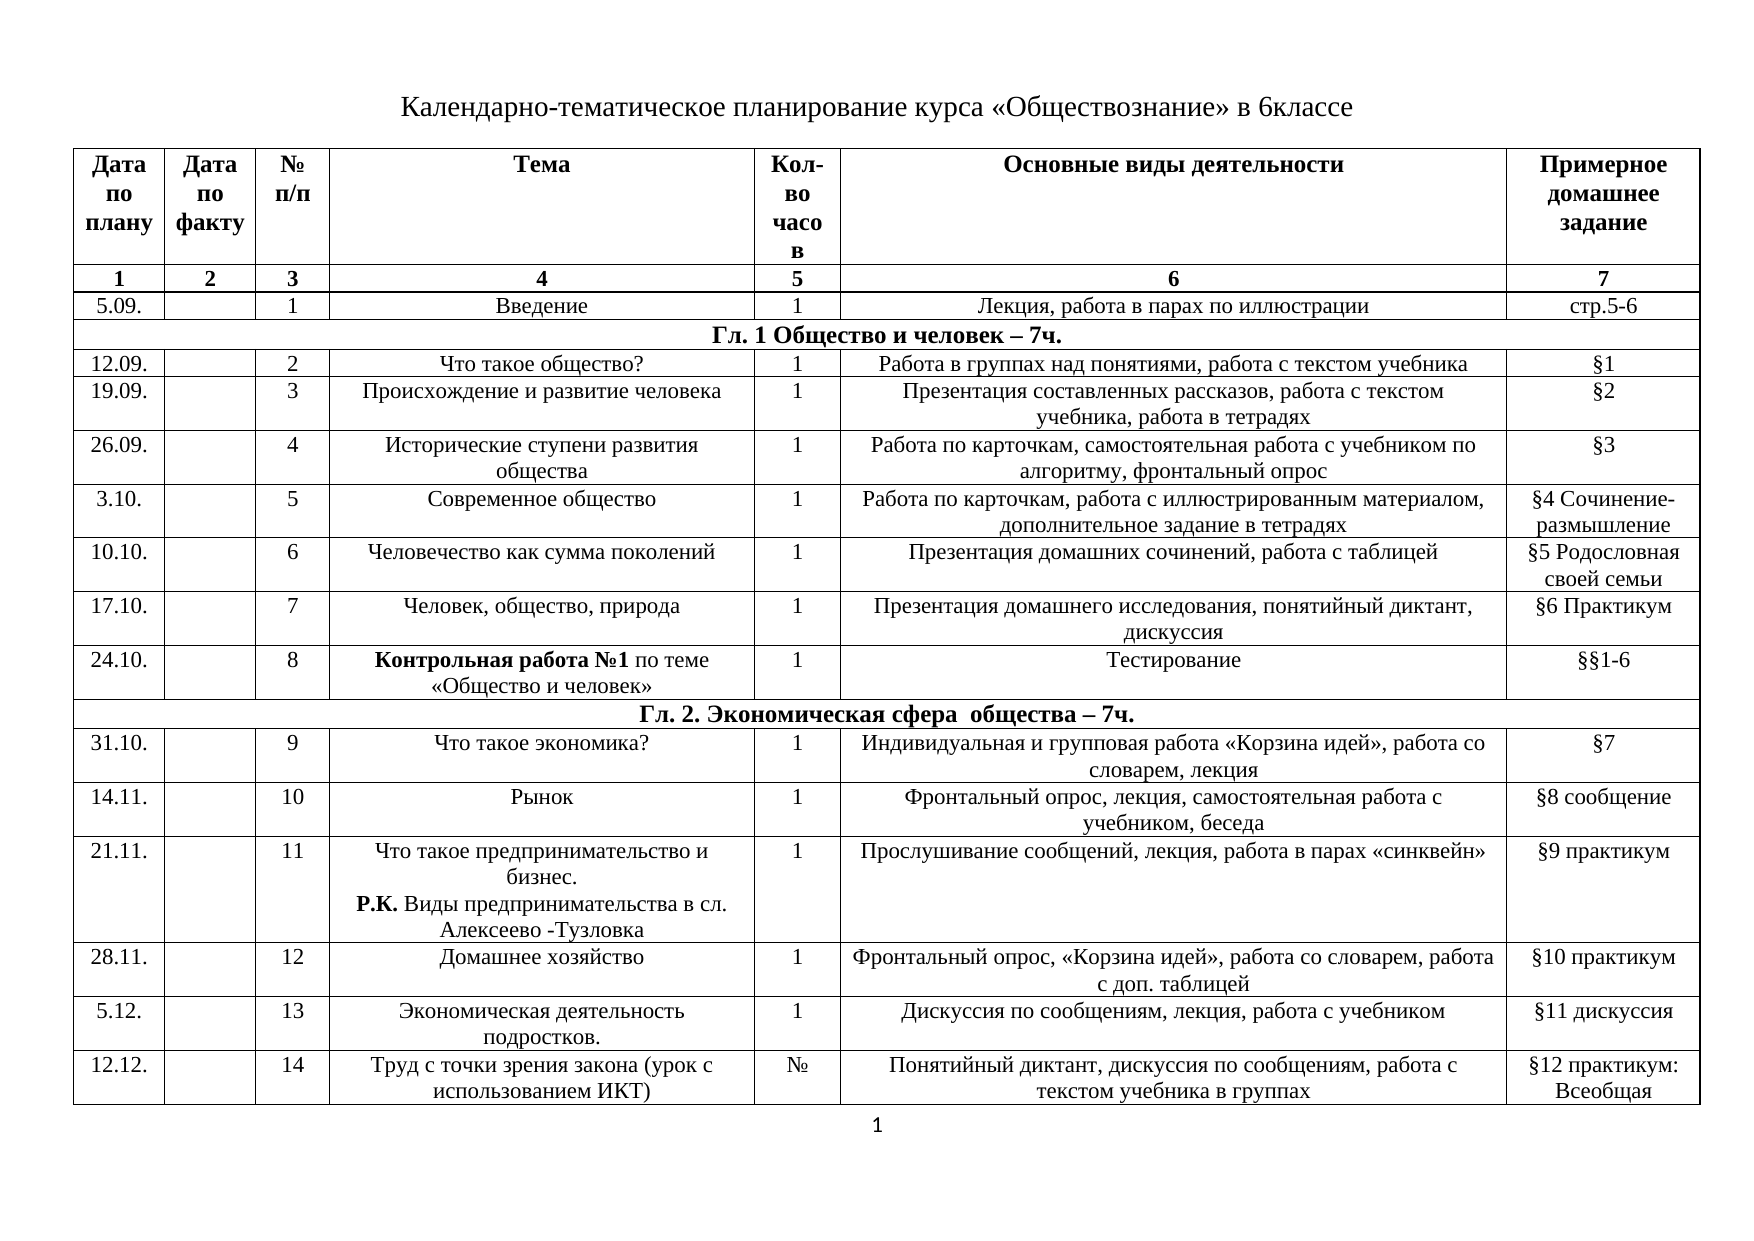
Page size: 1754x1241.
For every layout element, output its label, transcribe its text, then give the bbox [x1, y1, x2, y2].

table_cell §7 [1507, 729, 1699, 782]
table_cell Фронтальный опрос, лекция, самостоятельная работа с учебником, беседа [841, 783, 1506, 836]
table_cell 1 [755, 943, 840, 996]
table_cell 1 [755, 783, 840, 836]
table_cell Прослушивание сообщений, лекция, работа в парах «синквейн» [841, 837, 1506, 942]
table_cell 3 [256, 377, 329, 430]
table_cell Исторические ступени развития общества [330, 431, 754, 483]
table_cell 10 [256, 783, 329, 836]
table_cell [165, 431, 255, 483]
table_header № п/п [256, 149, 329, 264]
table_cell Что такое экономика? [330, 729, 754, 782]
table_cell §§1-6 [1507, 646, 1699, 698]
table_cell Лекция, работа в парах по иллюстрации [841, 293, 1506, 319]
table_cell Презентация домашних сочинений, работа с таблицей [841, 538, 1506, 591]
table_cell 1 [755, 592, 840, 645]
table_cell 19.09. [74, 377, 164, 430]
table_cell 1 [755, 646, 840, 698]
table_cell [165, 837, 255, 942]
table_header Кол-во часов [755, 149, 840, 264]
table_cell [841, 1051, 1506, 1103]
table_cell Фронтальный опрос, «Корзина идей», работа со словарем, работа с доп. таблицей [841, 943, 1506, 996]
table_cell Что такое предпринимательство и бизнес. Р.К. Виды предпринимательства в сл. Алексеево -Тузловка [330, 837, 754, 942]
table_cell 24.10. [74, 646, 164, 698]
table_cell 28.11. [74, 943, 164, 996]
table_cell §11 дискуссия [1507, 997, 1699, 1050]
table_cell 2 [165, 265, 255, 291]
table_cell 5 [755, 265, 840, 291]
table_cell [1507, 1051, 1699, 1103]
table_header Дата по плану [74, 149, 164, 264]
table_cell 12 [256, 943, 329, 996]
table_cell Введение [330, 293, 754, 319]
table_cell 6 [256, 538, 329, 591]
table_cell Домашнее хозяйство [330, 943, 754, 996]
table_cell [165, 943, 255, 996]
table_header Дата по факту [165, 149, 255, 264]
table_cell Презентация домашнего исследования, понятийный диктант, дискуссия [841, 592, 1506, 645]
table_cell стр.5-6 [1507, 293, 1699, 319]
table_cell Экономическая деятельность подростков. [330, 997, 754, 1050]
table_cell № [755, 1051, 840, 1103]
table_cell §8 сообщение [1507, 783, 1699, 836]
table_cell Работа по карточкам, самостоятельная работа с учебником по алгоритму, фронтальный опрос [841, 431, 1506, 483]
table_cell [330, 1051, 754, 1103]
table_cell [165, 538, 255, 591]
table_cell 2 [256, 350, 329, 376]
table_cell Контрольная работа №1 по теме «Общество и человек» [330, 646, 754, 698]
table_cell 1 [755, 377, 840, 430]
table_cell 14.11. [74, 783, 164, 836]
table_cell 4 [256, 431, 329, 483]
table_cell Индивидуальная и групповая работа «Корзина идей», работа со словарем, лекция [841, 729, 1506, 782]
table_cell 5.09. [74, 293, 164, 319]
table_cell §5 Родословная своей семьи [1507, 538, 1699, 591]
table_header Основные виды деятельности [841, 149, 1506, 264]
table_cell 3.10. [74, 485, 164, 537]
table_cell 1 [755, 350, 840, 376]
table_cell 26.09. [74, 431, 164, 483]
table_cell 1 [74, 265, 164, 291]
table_cell Человечество как сумма поколений [330, 538, 754, 591]
table_cell 1 [755, 485, 840, 537]
table_cell 9 [256, 729, 329, 782]
table_cell 4 [330, 265, 754, 291]
table_cell §6 Практикум [1507, 592, 1699, 645]
table_cell 8 [256, 646, 329, 698]
table_cell Современное общество [330, 485, 754, 537]
table_cell [165, 485, 255, 537]
table_cell 5 [256, 485, 329, 537]
table_header Тема [330, 149, 754, 264]
table_cell 5.12. [74, 997, 164, 1050]
table_cell §2 [1507, 377, 1699, 430]
table_cell Что такое общество? [330, 350, 754, 376]
table_cell 12.12. [74, 1051, 164, 1103]
table_cell Рынок [330, 783, 754, 836]
table_cell [165, 293, 255, 319]
table_cell Человек, общество, природа [330, 592, 754, 645]
table_cell 1 [755, 538, 840, 591]
table_cell 7 [256, 592, 329, 645]
table_cell 17.10. [74, 592, 164, 645]
table_cell [165, 377, 255, 430]
table_cell [165, 592, 255, 645]
table_cell §9 практикум [1507, 837, 1699, 942]
table_cell 11 [256, 837, 329, 942]
table_cell Презентация составленных рассказов, работа с текстом учебника, работа в тетрадях [841, 377, 1506, 430]
table_cell [165, 997, 255, 1050]
table_cell §3 [1507, 431, 1699, 483]
table_cell Работа по карточкам, работа с иллюстрированным материалом, дополнительное задание в тетрадях [841, 485, 1506, 537]
table_header Примерное домашнее задание [1507, 149, 1699, 264]
table_cell 13 [256, 997, 329, 1050]
table_cell Гл. 1 Общество и человек – 7ч. [74, 320, 1699, 349]
table_cell [165, 1051, 255, 1103]
table_cell 6 [841, 265, 1506, 291]
table_cell [165, 350, 255, 376]
table_cell 1 [755, 729, 840, 782]
table_cell 3 [256, 265, 329, 291]
table_cell §4 Сочинение-размышление [1507, 485, 1699, 537]
table_cell 31.10. [74, 729, 164, 782]
table_cell §10 практикум [1507, 943, 1699, 996]
table_cell Дискуссия по сообщениям, лекция, работа с учебником [841, 997, 1506, 1050]
table_cell 1 [755, 431, 840, 483]
table_cell 10.10. [74, 538, 164, 591]
text Календарно-тематическое планирование курса «Обществознание» в 6классе [118, 89, 1636, 122]
table_cell 1 [755, 997, 840, 1050]
table_cell 12.09. [74, 350, 164, 376]
table_cell 7 [1507, 265, 1699, 291]
table_cell [165, 783, 255, 836]
table_cell 1 [755, 837, 840, 942]
table_cell Происхождение и развитие человека [330, 377, 754, 430]
table_cell [165, 729, 255, 782]
table_cell 1 [256, 293, 329, 319]
table_cell Гл. 2. Экономическая сфера общества – 7ч. [74, 700, 1699, 728]
table_cell 1 [755, 293, 840, 319]
table_cell 14 [256, 1051, 329, 1103]
table_cell §1 [1507, 350, 1699, 376]
table_cell 21.11. [74, 837, 164, 942]
table_cell [165, 646, 255, 698]
table_cell Тестирование [841, 646, 1506, 698]
table_cell Работа в группах над понятиями, работа с текстом учебника [841, 350, 1506, 376]
